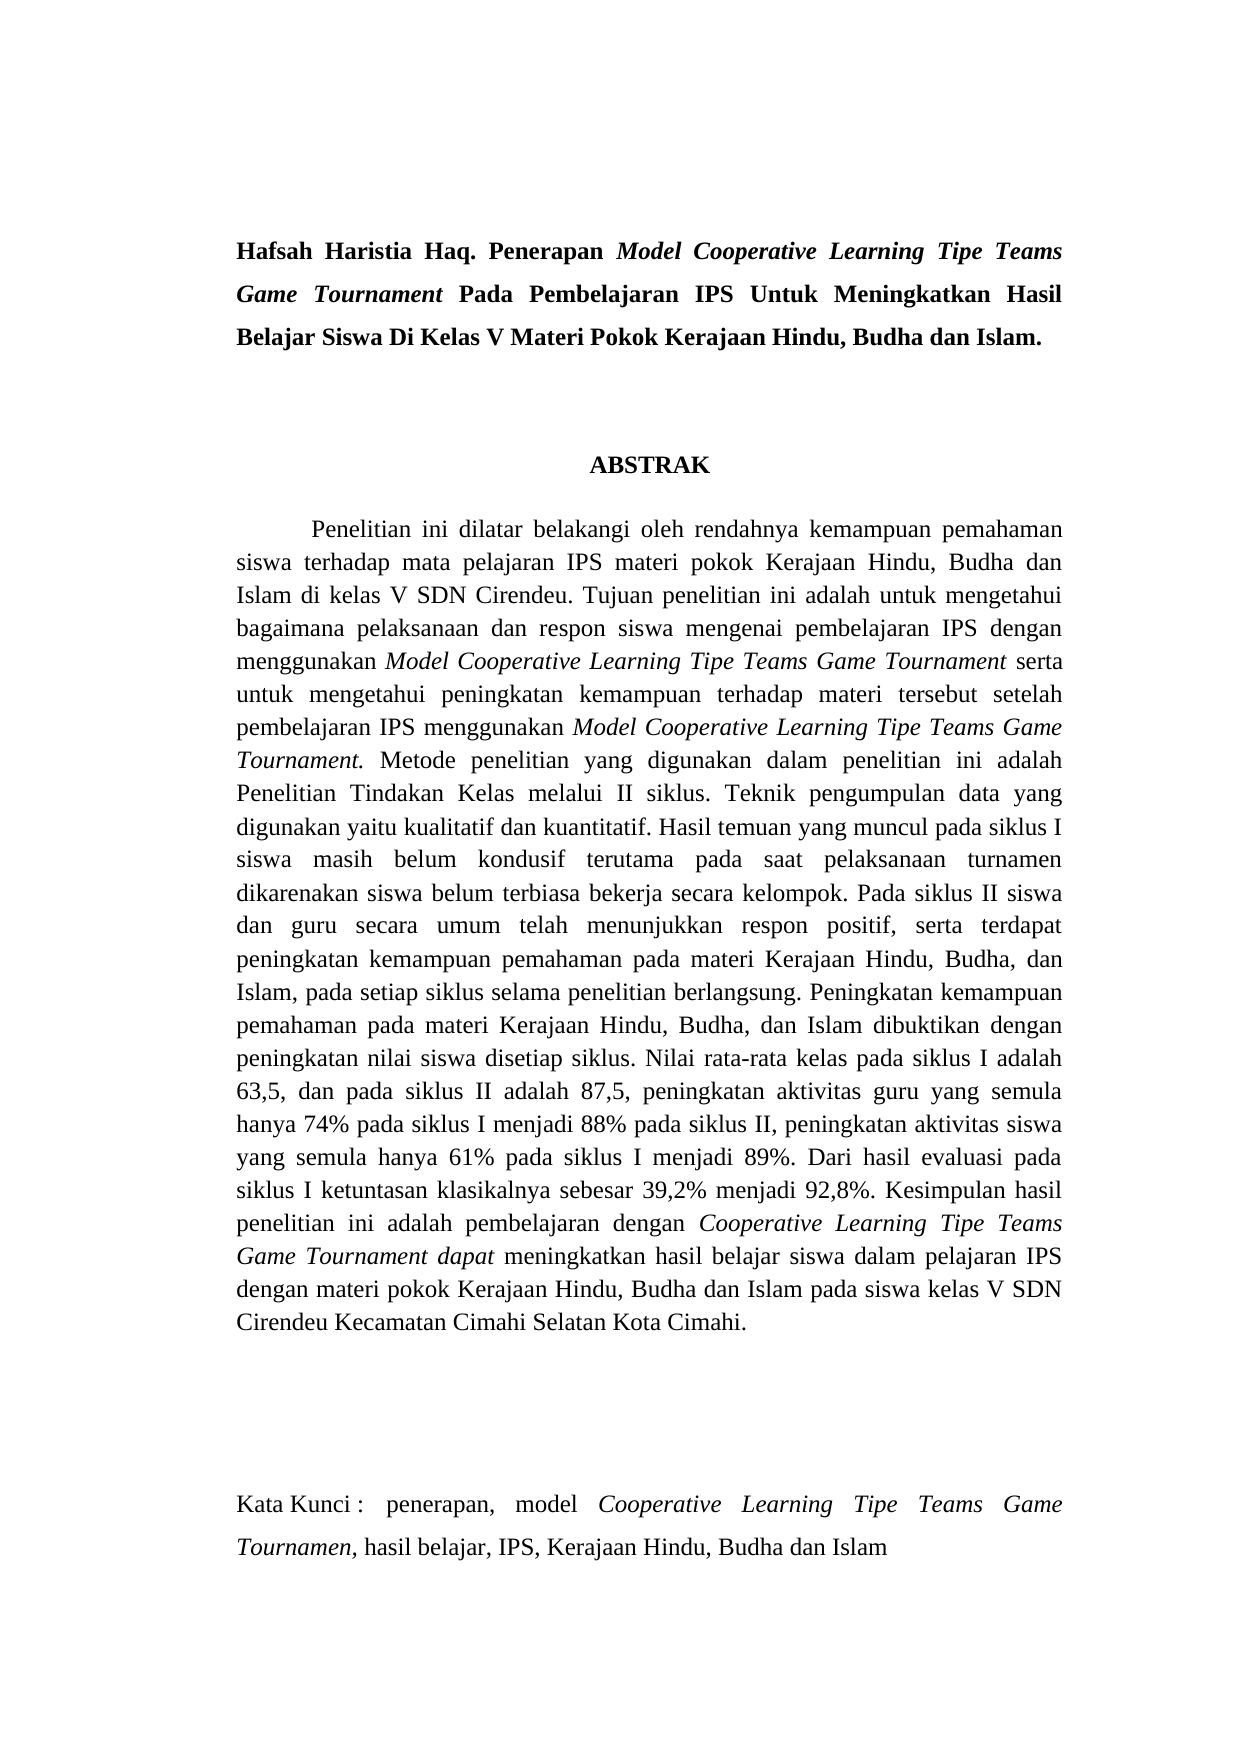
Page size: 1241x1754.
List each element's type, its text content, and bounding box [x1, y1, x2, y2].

text Penelitian ini dilatar belakangi oleh rendahnya kemampuan pemahaman siswa terhadap mata pelajaran IPS materi pokok Kerajaan Hindu, Budha dan Islam di kelas V SDN Cirendeu. Tujuan penelitian ini adalah untuk mengetahui bagaimana pelaksanaan dan respon siswa mengenai pembelajaran IPS dengan menggunakan Model Cooperative Learning Tipe Teams Game Tournament serta untuk mengetahui peningkatan kemampuan terhadap materi tersebut setelah pembelajaran IPS menggunakan Model Cooperative Learning Tipe Teams Game Tournament. Metode penelitian yang digunakan dalam penelitian ini adalah Penelitian Tindakan Kelas melalui II siklus. Teknik pengumpulan data yang digunakan yaitu kualitatif dan kuantitatif. Hasil temuan yang muncul pada siklus I siswa masih belum kondusif terutama pada saat pelaksanaan turnamen dikarenakan siswa belum terbiasa bekerja secara kelompok. Pada siklus II siswa dan guru secara umum telah menunjukkan respon positif, serta terdapat peningkatan kemampuan pemahaman pada materi Kerajaan Hindu, Budha, dan Islam, pada setiap siklus selama penelitian berlangsung. Peningkatan kemampuan pemahaman pada materi Kerajaan Hindu, Budha, dan Islam dibuktikan dengan peningkatan nilai siswa disetiap siklus. Nilai rata-rata kelas pada siklus I adalah 63,5, dan pada siklus II adalah 87,5, peningkatan aktivitas guru yang semula hanya 74% pada siklus I menjadi 88% pada siklus II, peningkatan aktivitas siswa yang semula hanya 61% pada siklus I menjadi 89%. Dari hasil evaluasi pada siklus I ketuntasan klasikalnya sebesar 39,2% menjadi 92,8%. Kesimpulan hasil penelitian ini adalah pembelajaran dengan Cooperative Learning Tipe Teams Game Tournament dapat meningkatkan hasil belajar siswa dalam pelajaran IPS dengan materi pokok Kerajaan Hindu, Budha dan Islam pada siswa kelas V SDN Cirendeu Kecamatan Cimahi Selatan Kota Cimahi. [236, 514, 1063, 1336]
text ABSTRAK [236, 450, 1063, 479]
text Hafsah Haristia Haq. Penerapan Model Cooperative Learning Tipe Teams Game Tournament Pada Pembelajaran IPS Untuk Meningkatkan Hasil Belajar Siswa Di Kelas V Materi Pokok Kerajaan Hindu, Budha dan Islam. [236, 236, 1063, 351]
text Kata Kunci : penerapan, model Cooperative Learning Tipe Teams Game Tournamen, hasil belajar, IPS, Kerajaan Hindu, Budha dan Islam [236, 1489, 1063, 1561]
